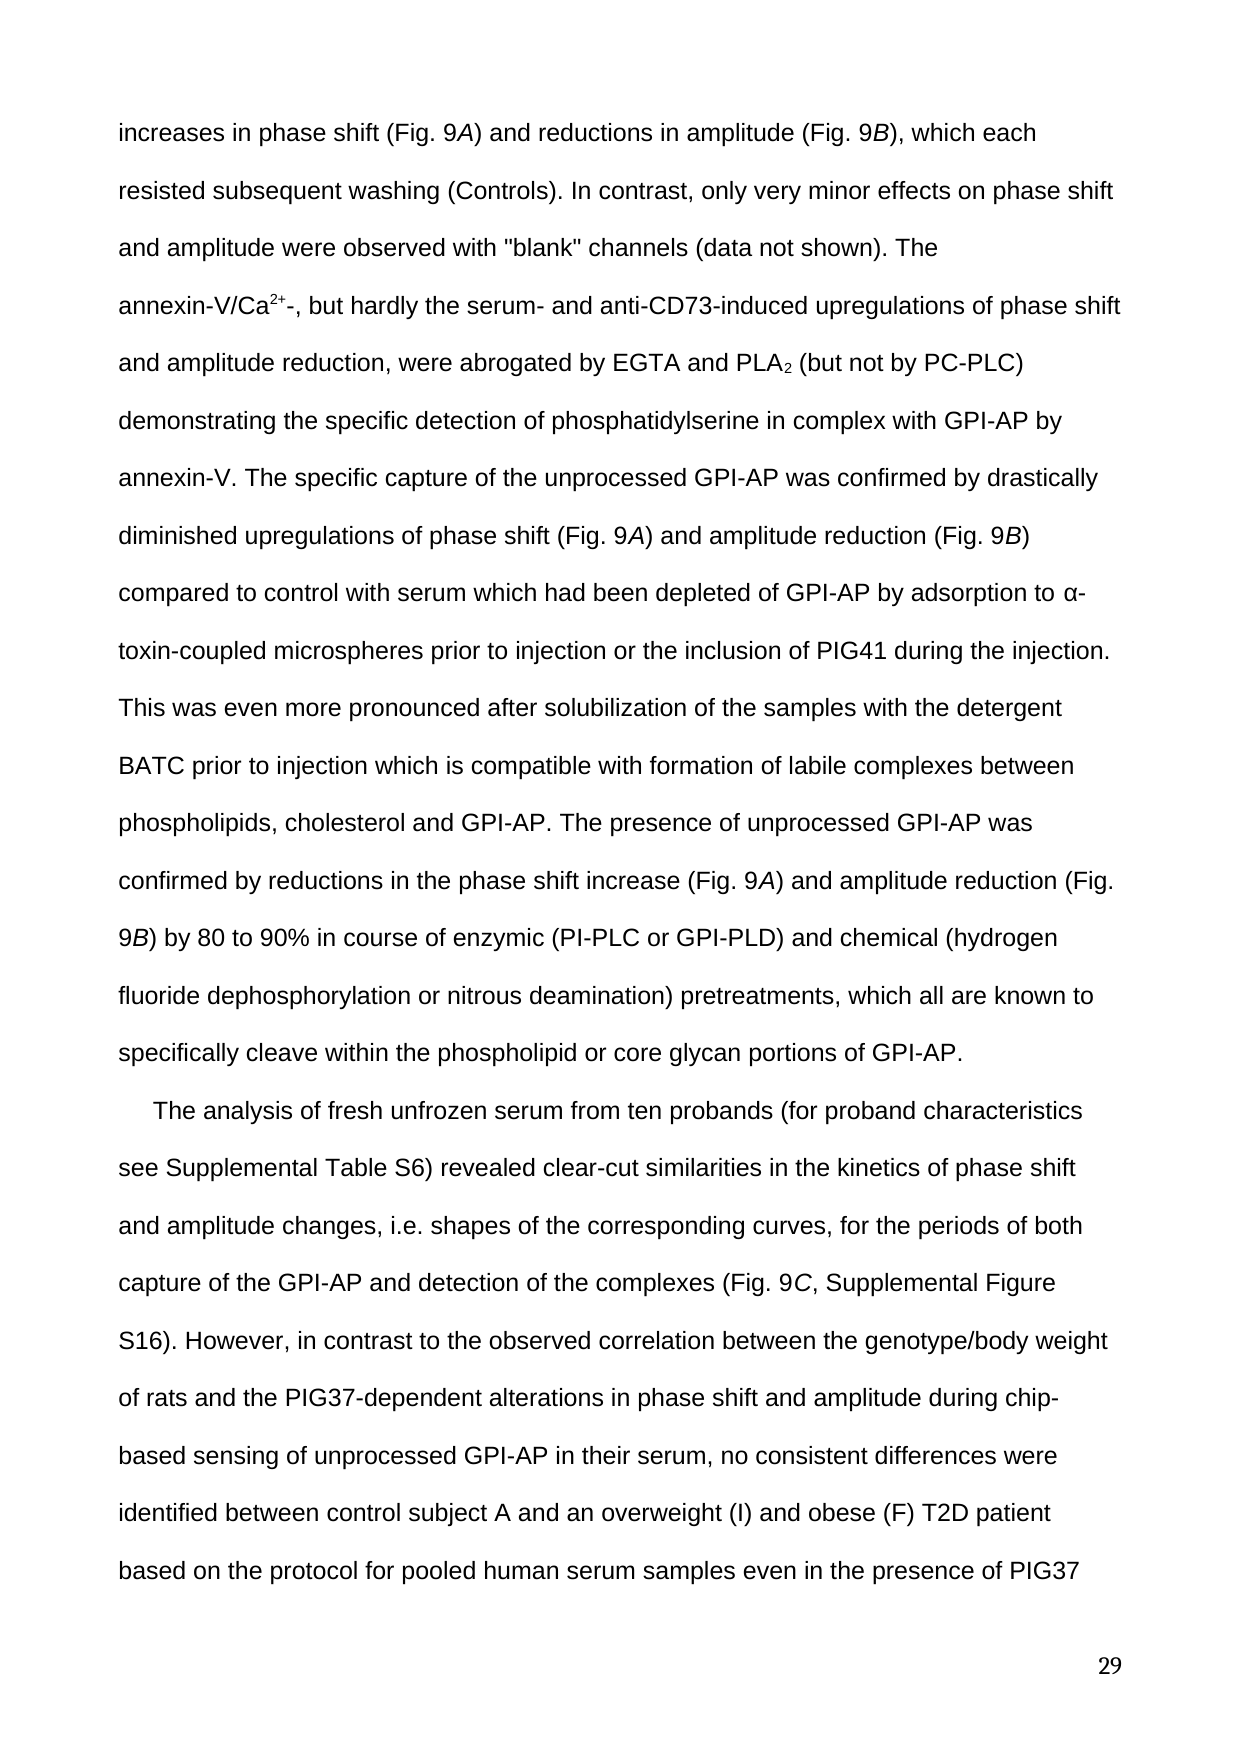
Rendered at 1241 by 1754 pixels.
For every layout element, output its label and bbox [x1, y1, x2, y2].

text [118, 118, 1122, 1067]
text [118, 1096, 1122, 1584]
